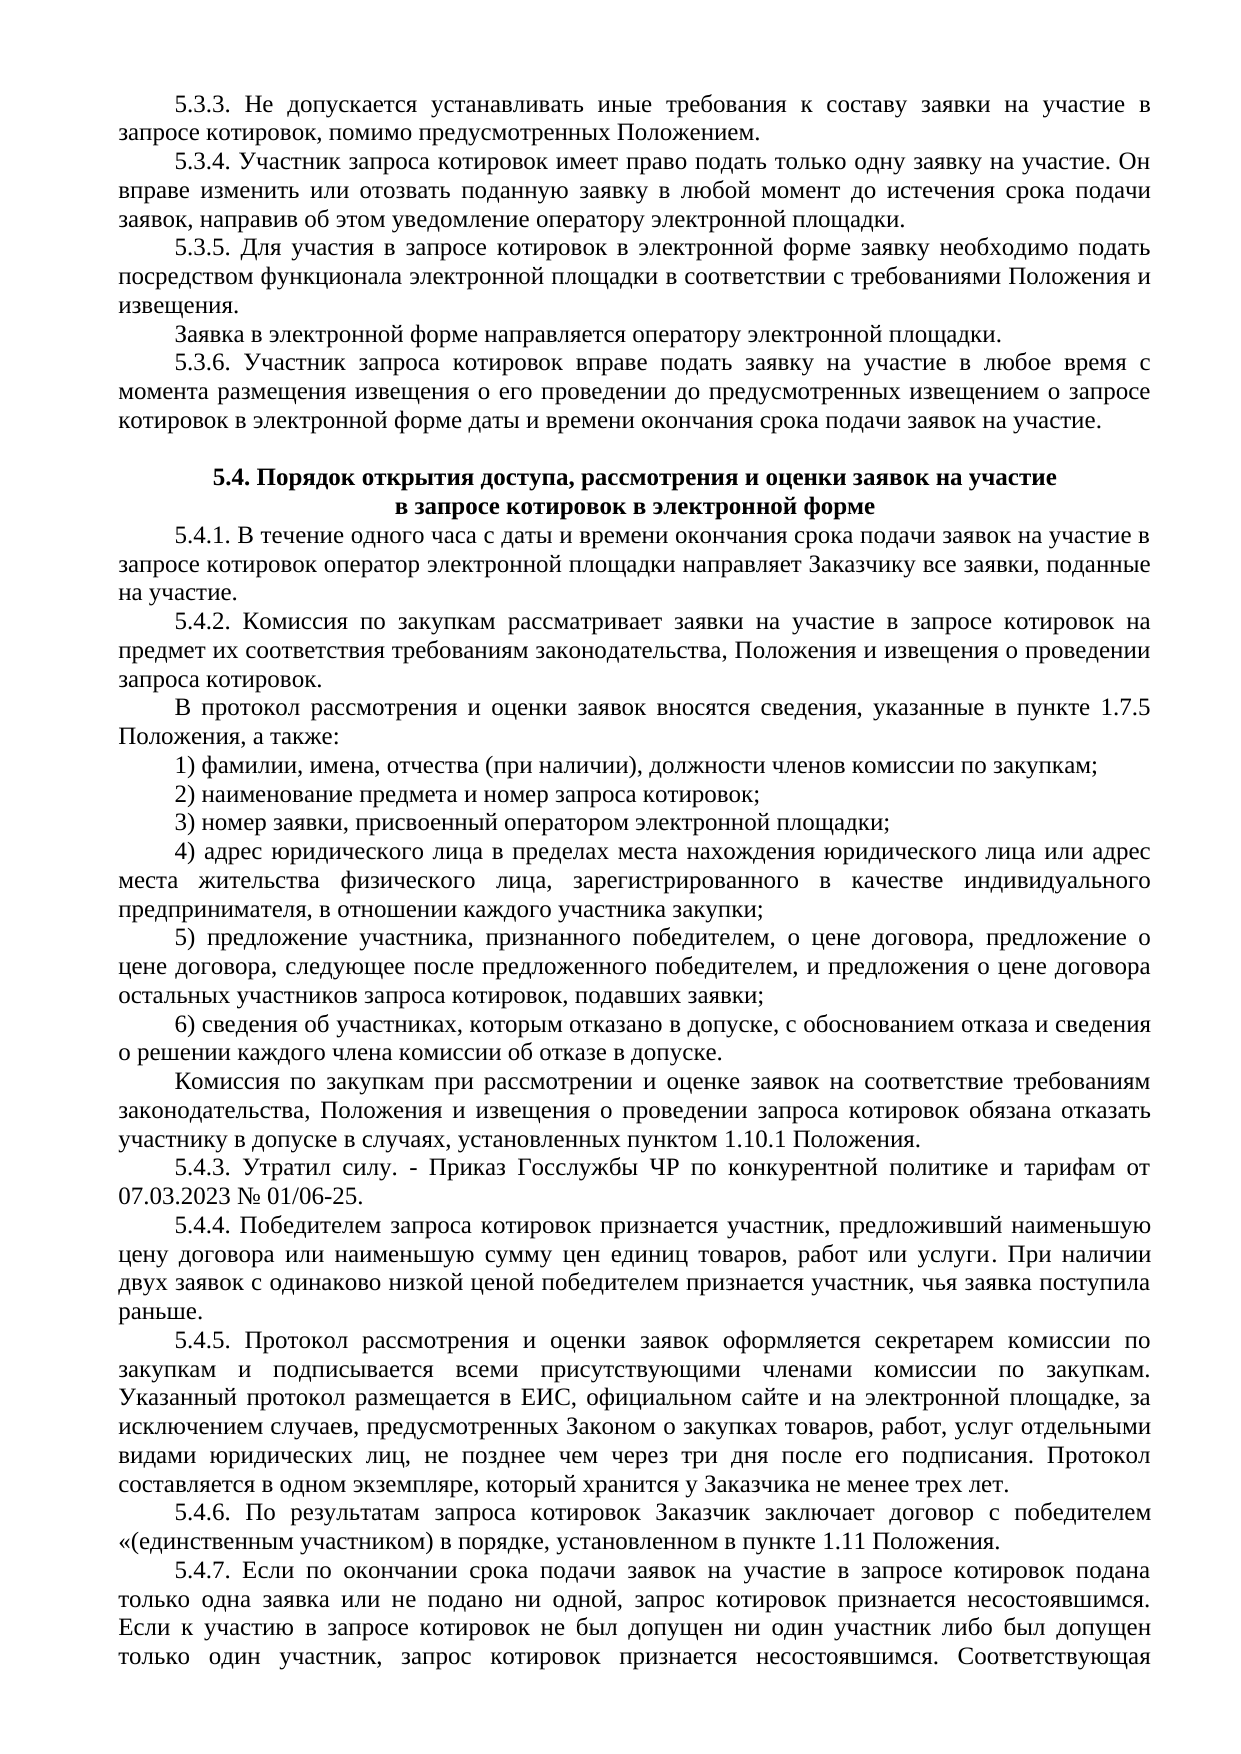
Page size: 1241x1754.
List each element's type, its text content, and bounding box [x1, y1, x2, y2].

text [118, 1555, 1152, 1670]
text Заявка в электронной форме направляется оператору электронной площадки. [118, 319, 1152, 347]
text 5.4.1. В течение одного часа с даты и времени окончания срока подачи заявок на участие в запросе котировок оператор электронной площадки направляет Заказчику все заявки, поданные на участие. [118, 520, 1152, 606]
text 5.3.4. Участник запроса котировок имеет право подать только одну заявку на участие. Он вправе изменить или отозвать поданную заявку в любой момент до истечения срока подачи заявок, направив об этом уведомление оператору электронной площадки. [118, 146, 1152, 232]
text 5.4. Порядок открытия доступа, рассмотрения и оценки заявок на участие [118, 462, 1152, 491]
text 3) номер заявки, присвоенный оператором электронной площадки; [118, 807, 1152, 836]
text Комиссия по закупкам при рассмотрении и оценке заявок на соответствие требованиям законодательства, Положения и извещения о проведении запроса котировок обязана отказать участнику в допуске в случаях, установленных пунктом 1.10.1 Положения. [118, 1066, 1152, 1152]
text 5.3.6. Участник запроса котировок вправе подать заявку на участие в любое время с момента размещения извещения о его проведении до предусмотренных извещением о запросе котировок в электронной форме даты и времени окончания срока подачи заявок на участие. [118, 347, 1152, 434]
text 5.3.3. Не допускается устанавливать иные требования к составу заявки на участие в запросе котировок, помимо предусмотренных Положением. [118, 89, 1152, 146]
text 6) сведения об участниках, которым отказано в допуске, с обоснованием отказа и сведения о решении каждого члена комиссии об отказе в допуске. [118, 1009, 1152, 1066]
text 5) предложение участника, признанного победителем, о цене договора, предложение о цене договора, следующее после предложенного победителем, и предложения о цене договора остальных участников запроса котировок, подавших заявки; [118, 922, 1152, 1009]
text 2) наименование предмета и номер запроса котировок; [118, 779, 1152, 807]
text 5.4.3. Утратил силу. - Приказ Госслужбы ЧР по конкурентной политике и тарифам от 07.03.2023 № 01/06-25. [118, 1152, 1152, 1210]
text 4) адрес юридического лица в пределах места нахождения юридического лица или адрес места жительства физического лица, зарегистрированного в качестве индивидуального предпринимателя, в отношении каждого участника закупки; [118, 836, 1152, 922]
text 5.4.2. Комиссия по закупкам рассматривает заявки на участие в запросе котировок на предмет их соответствия требованиям законодательства, Положения и извещения о проведении запроса котировок. [118, 606, 1152, 692]
text 5.4.4. Победителем запроса котировок признается участник, предложивший наименьшую цену договора или наименьшую сумму цен единиц товаров, работ или услуги. При наличии двух заявок с одинаково низкой ценой победителем признается участник, чья заявка поступила раньше. [118, 1210, 1152, 1325]
text в запросе котировок в электронной форме [118, 491, 1152, 520]
text 1) фамилии, имена, отчества (при наличии), должности членов комиссии по закупкам; [118, 750, 1152, 779]
text 5.3.5. Для участия в запросе котировок в электронной форме заявку необходимо подать посредством функционала электронной площадки в соответствии с требованиями Положения и извещения. [118, 232, 1152, 319]
text 5.4.6. По результатам запроса котировок Заказчик заключает договор с победителем «(единственным участником) в порядке, установленном в пункте 1.11 Положения. [118, 1497, 1152, 1555]
text 5.4.5. Протокол рассмотрения и оценки заявок оформляется секретарем комиссии по закупкам и подписывается всеми присутствующими членами комиссии по закупкам. Указанный протокол размещается в ЕИС, официальном сайте и на электронной площадке, за исключением случаев, предусмотренных Законом о закупках товаров, работ, услуг отдельными видами юридических лиц, не позднее чем через три дня после его подписания. Протокол составляется в одном экземпляре, который хранится у Заказчика не менее трех лет. [118, 1325, 1152, 1497]
text В протокол рассмотрения и оценки заявок вносятся сведения, указанные в пункте 1.7.5 Положения, а также: [118, 692, 1152, 750]
